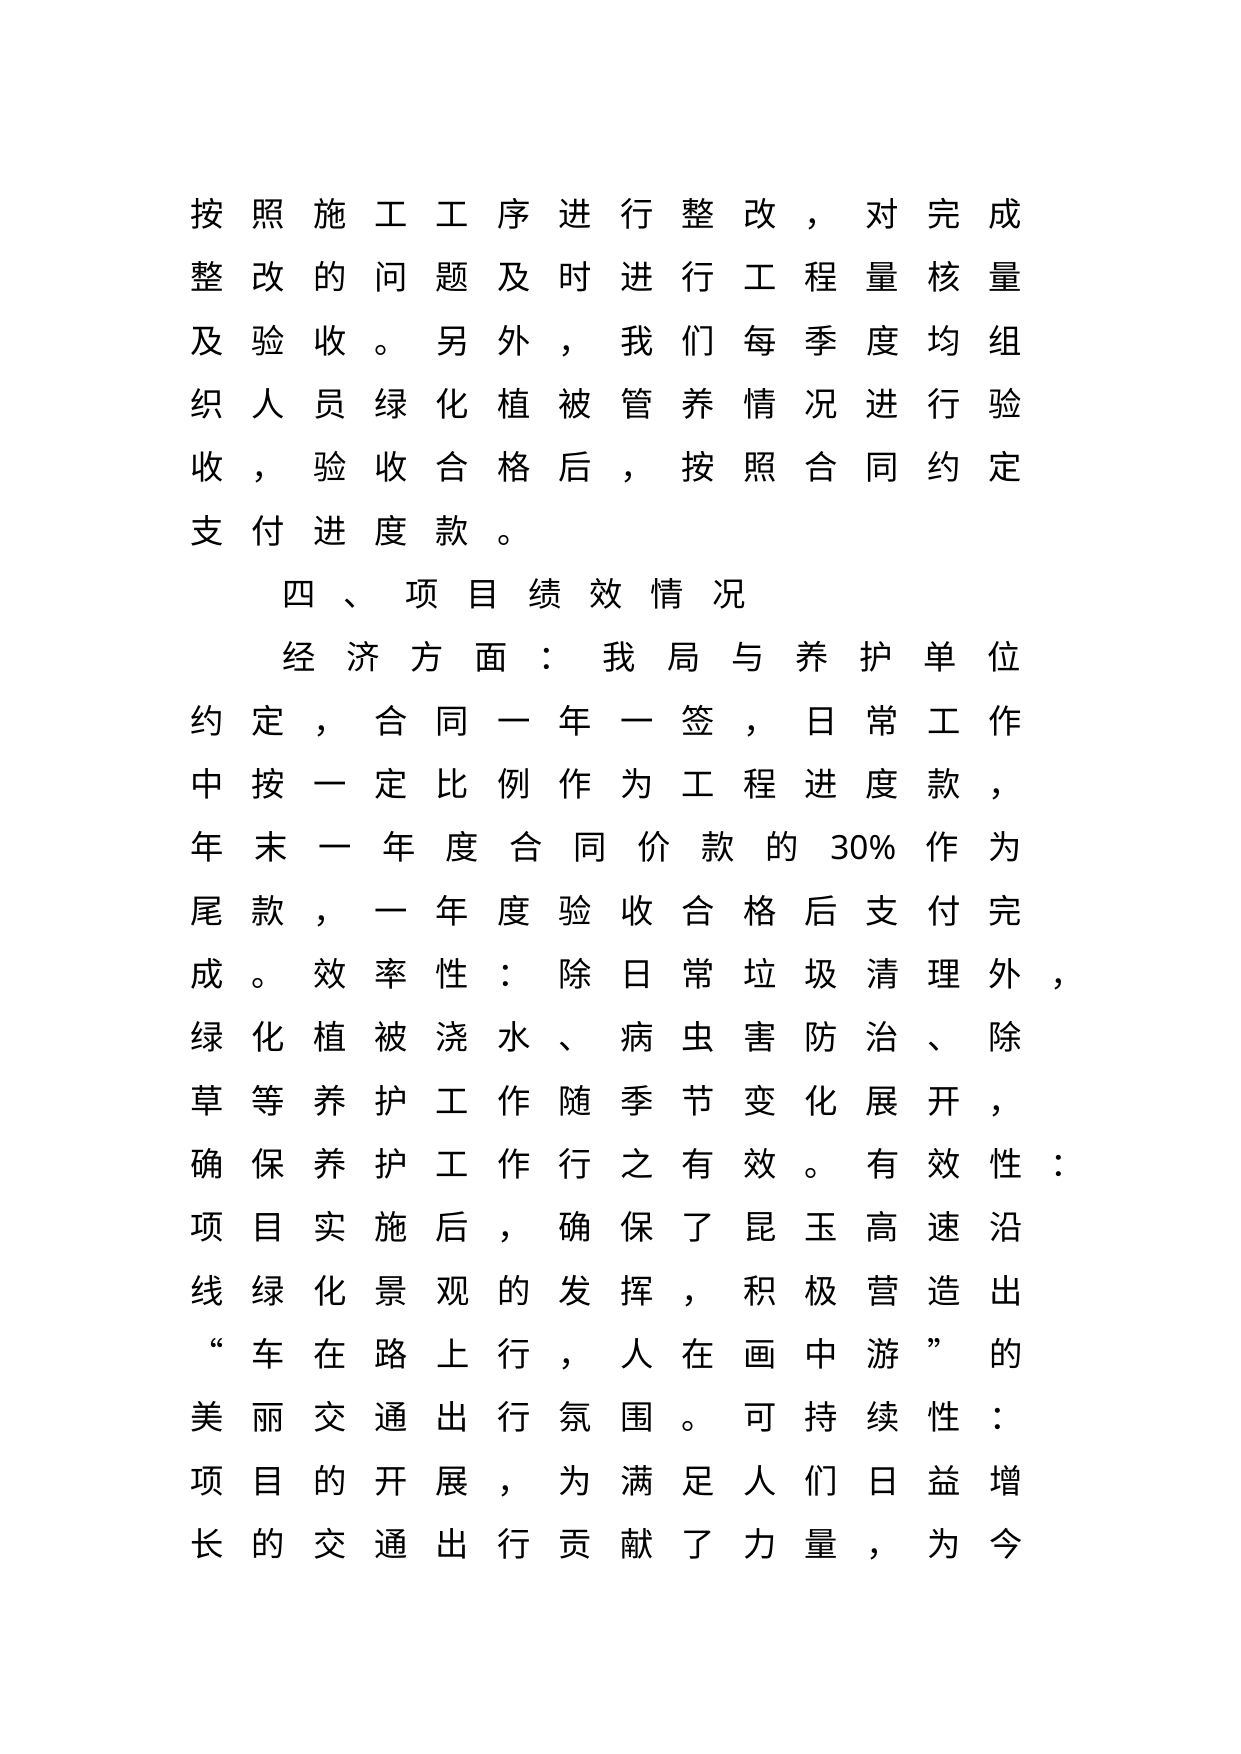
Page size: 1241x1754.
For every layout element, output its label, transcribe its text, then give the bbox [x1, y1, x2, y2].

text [190, 624, 1050, 1574]
text 四、项目绩效情况 [190, 560, 1050, 624]
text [190, 180, 1050, 560]
